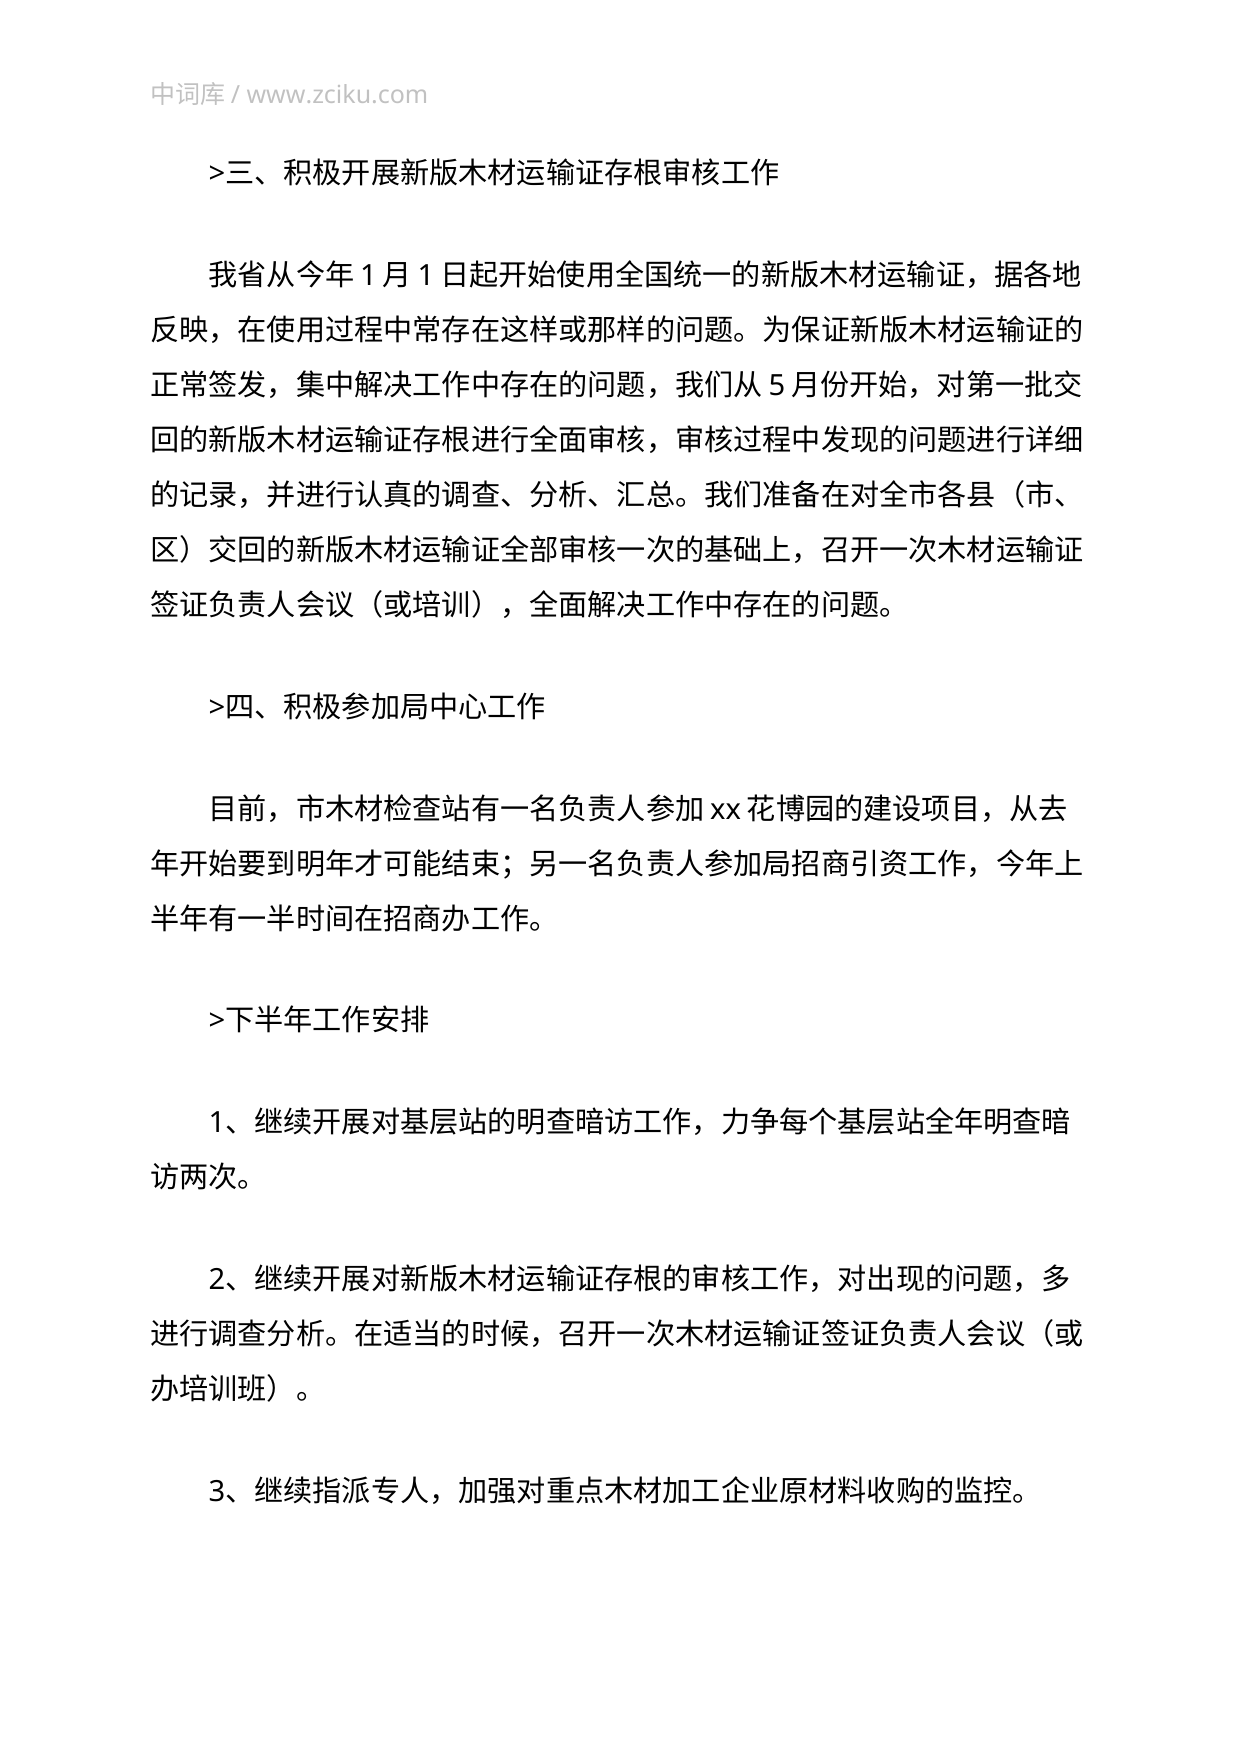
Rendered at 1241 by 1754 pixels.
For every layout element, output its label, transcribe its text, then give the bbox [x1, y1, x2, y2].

text 目前，市木材检查站有一名负责人参加xx花博园的建设项目，从去年开始要到明年才可能结束；另一名负责人参加局招商引资工作，今年上半年有一半时间在招商办工作。 [150, 785, 1090, 937]
text 3、继续指派专人，加强对重点木材加工企业原材料收购的监控。 [150, 1467, 1090, 1510]
text >四、积极参加局中心工作 [150, 683, 1090, 726]
text 我省从今年1月1日起开始使用全国统一的新版木材运输证，据各地反映，在使用过程中常存在这样或那样的问题。为保证新版木材运输证的正常签发，集中解决工作中存在的问题，我们从5月份开始，对第一批交回的新版木材运输证存根进行全面审核，审核过程中发现的问题进行详细的记录，并进行认真的调查、分析、汇总。我们准备在对全市各县（市、区）交回的新版木材运输证全部审核一次的基础上，召开一次木材运输证签证负责人会议（或培训），全面解决工作中存在的问题。 [150, 252, 1090, 624]
text 1、继续开展对基层站的明查暗访工作，力争每个基层站全年明查暗访两次。 [150, 1099, 1090, 1196]
text >三、积极开展新版木材运输证存根审核工作 [150, 150, 1090, 192]
text 2、继续开展对新版木材运输证存根的审核工作，对出现的问题，多进行调查分析。在适当的时候，召开一次木材运输证签证负责人会议（或办培训班）。 [150, 1256, 1090, 1408]
text >下半年工作安排 [150, 997, 1090, 1039]
